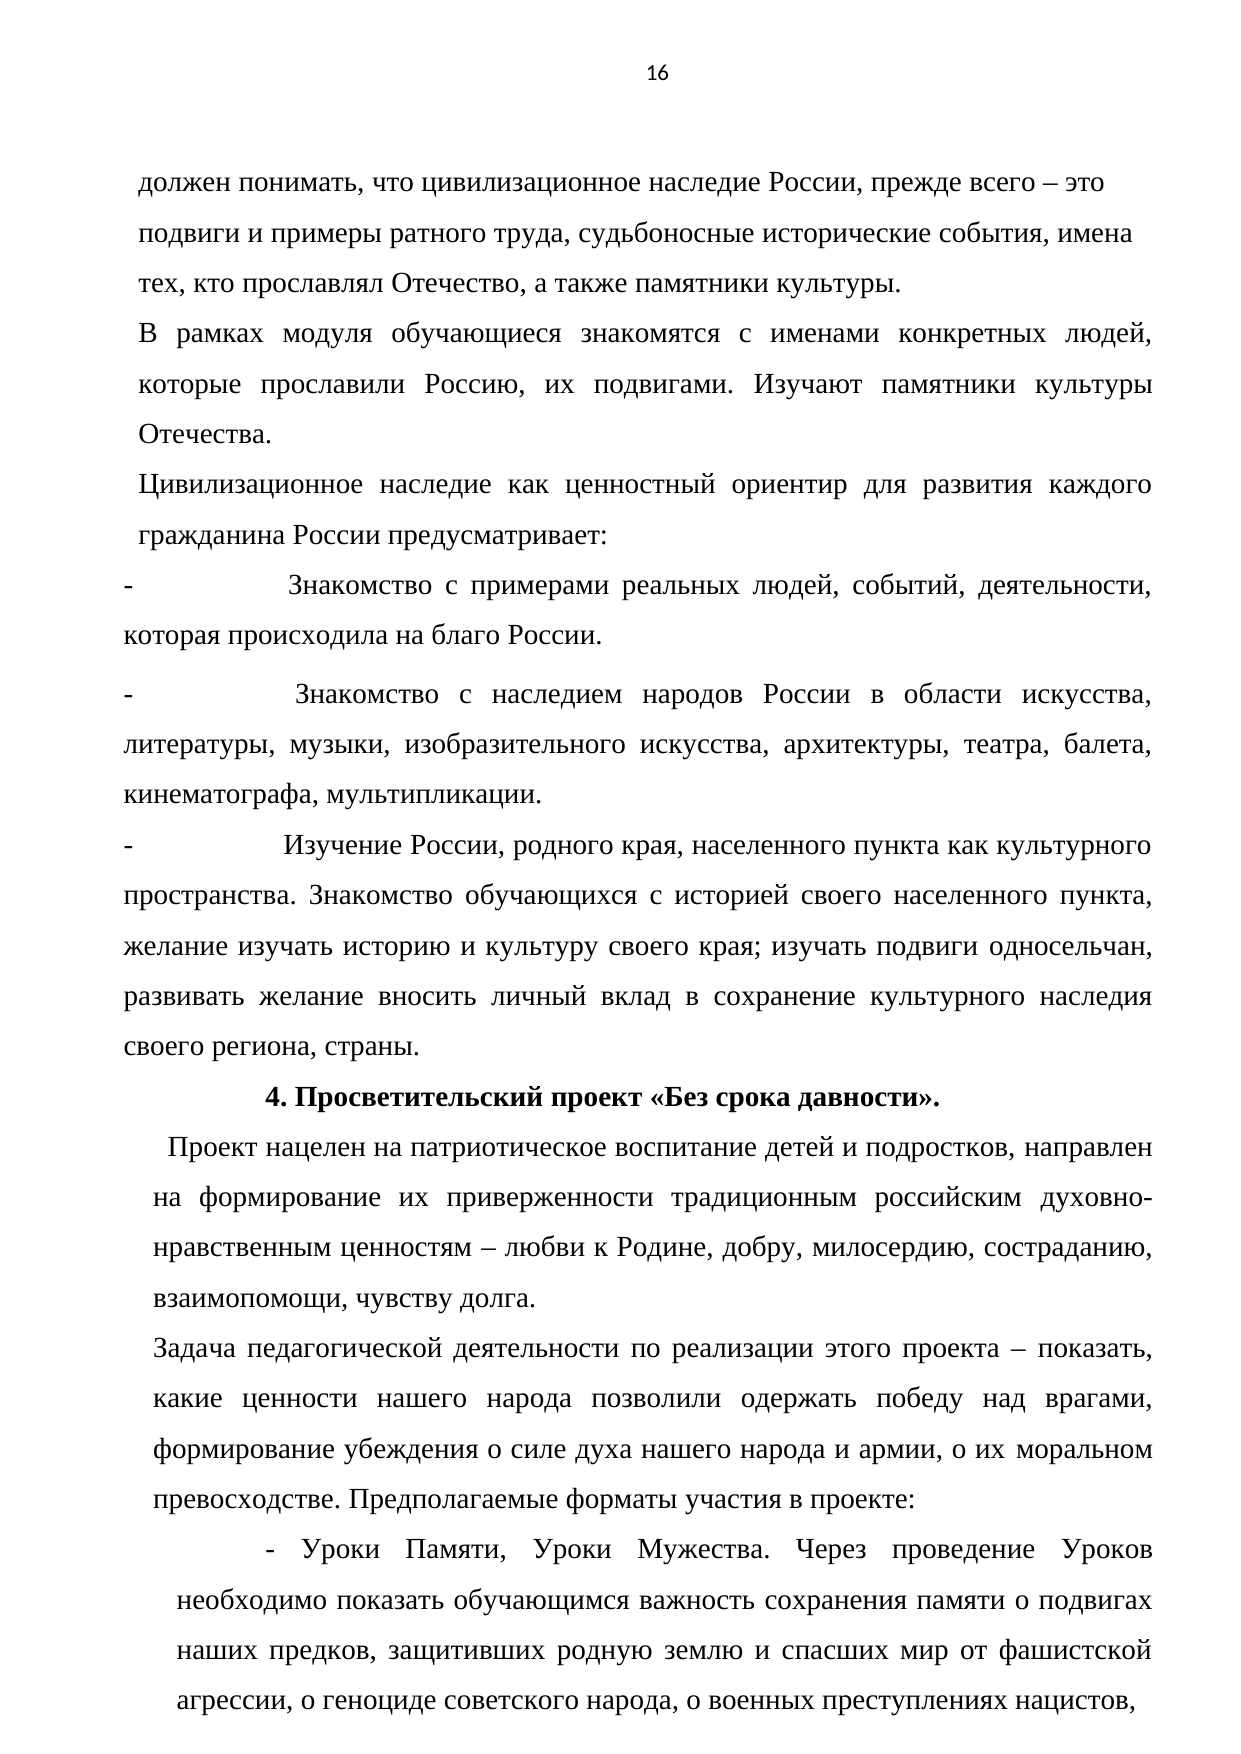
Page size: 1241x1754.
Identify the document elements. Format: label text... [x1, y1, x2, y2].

list Знакомство с примерами реальных людей, событий, деятельности, которая происходила на благо России. [123, 567, 1153, 651]
text В рамках модуля обучающиеся знакомятся с именами конкретных людей, которые прославили Россию, их подвигами. Изучают памятники культуры Отечества. [138, 315, 1153, 449]
text должен понимать, что цивилизационное наследие России, прежде всего – это подвиги и примеры ратного труда, судьбоносные исторические события, имена тех, кто прославлял Отечество, а также памятники культуры. [138, 164, 1153, 299]
list Изучение России, родного края, населенного пункта как культурного пространства. Знакомство обучающихся с историей своего населенного пункта, желание изучать историю и культуру своего края; изучать подвиги односельчан, развивать желание вносить личный вклад в сохранение культурного наследия своего региона, страны. [123, 827, 1153, 1062]
list Просветительский проект «Без срока давности». [265, 1079, 1194, 1113]
list Знакомство с наследием народов России в области искусства, литературы, музыки, изобразительного искусства, архитектуры, театра, балета, кинематографа, мультипликации. [123, 676, 1152, 810]
text Задача педагогической деятельности по реализации этого проекта – показать, какие ценности нашего народа позволили одержать победу над врагами, формирование убеждения о силе духа нашего народа и армии, о их моральном превосходстве. Предполагаемые форматы участия в проекте: [153, 1330, 1153, 1515]
list Уроки Памяти, Уроки Мужества. Через проведение Уроков необходимо показать обучающимся важность сохранения памяти о подвигах наших предков, защитивших родную землю и спасших мир от фашистской агрессии, о геноциде советского народа, о военных преступлениях нацистов, [176, 1531, 1153, 1716]
text Проект нацелен на патриотическое воспитание детей и подростков, направлен на формирование их приверженности традиционным российским духовно-нравственным ценностям – любви к Родине, добру, милосердию, состраданию, взаимопомощи, чувству долга. [153, 1129, 1153, 1313]
text Цивилизационное наследие как ценностный ориентир для развития каждого гражданина России предусматривает: [138, 466, 1152, 550]
